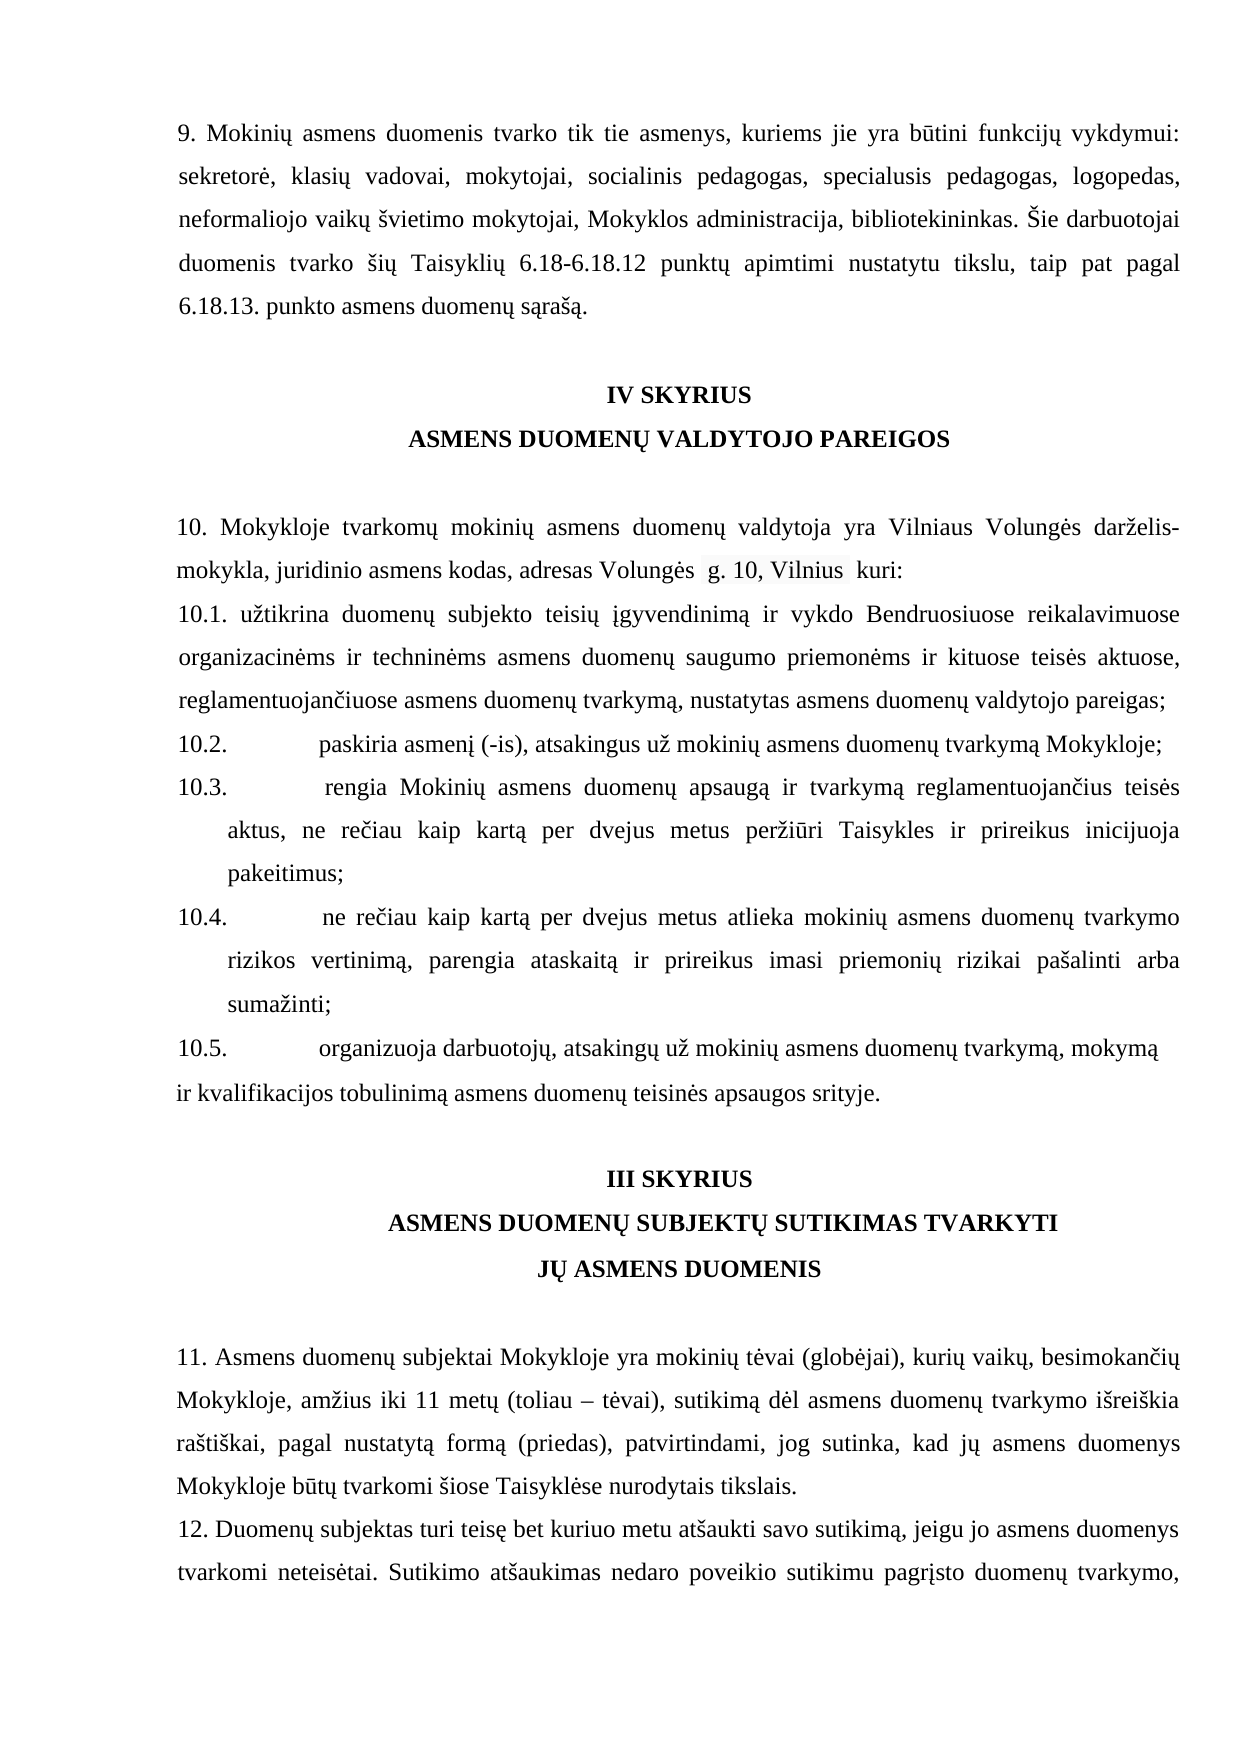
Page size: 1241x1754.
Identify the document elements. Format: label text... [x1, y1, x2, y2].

list paskiria asmenį (-is), atsakingus už mokinių asmens duomenų tvarkymą Mokykloje; [177, 729, 1181, 758]
text 11. Asmens duomenų subjektai Mokykloje yra mokinių tėvai (globėjai), kurių vaikų, besimokančių Mokykloje, amžius iki 11 metų (toliau – tėvai), sutikimą dėl asmens duomenų tvarkymo išreiškia raštiškai, pagal nustatytą formą (priedas), patvirtindami, jog sutinka, kad jų asmens duomenys Mokykloje būtų tvarkomi šiose Taisyklėse nurodytais tikslais. [176, 1342, 1181, 1500]
text 9. Mokinių asmens duomenis tvarko tik tie asmenys, kuriems jie yra būtini funkcijų vykdymui: sekretorė, klasių vadovai, mokytojai, socialinis pedagogas, specialusis pedagogas, logopedas, neformaliojo vaikų švietimo mokytojai, Mokyklos administracija, bibliotekininkas. Šie darbuotojai duomenis tvarko šių Taisyklių 6.18-6.18.12 punktų apimtimi nustatytu tikslu, taip pat pagal 6.18.13. punkto asmens duomenų sąrašą. [177, 118, 1181, 319]
text ASMENS DUOMENŲ SUBJEKTŲ SUTIKIMAS TVARKYTI [388, 1208, 1182, 1237]
subtitle JŲ ASMENS DUOMENIS [177, 1254, 1181, 1283]
text 10.1. užtikrina duomenų subjekto teisių įgyvendinimą ir vykdo Bendruosiuose reikalavimuose organizacinėms ir techninėms asmens duomenų saugumo priemonėms ir kituose teisės aktuose, reglamentuojančiuose asmens duomenų tvarkymą, nustatytas asmens duomenų valdytojo pareigas; [177, 599, 1181, 714]
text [177, 1514, 1181, 1586]
list rengia Mokinių asmens duomenų apsaugą ir tvarkymą reglamentuojančius teisės aktus, ne rečiau kaip kartą per dvejus metus peržiūri Taisykles ir prireikus inicijuoja pakeitimus; [177, 772, 1181, 887]
text ir kvalifikacijos tobulinimą asmens duomenų teisinės apsaugos srityje. [176, 1078, 1181, 1106]
text 10. Mokykloje tvarkomų mokinių asmens duomenų valdytoja yra Vilniaus Volungės darželis- mokykla, juridinio asmens kodas, adresas Volungės g. 10, Vilnius kuri: [176, 512, 1181, 584]
subtitle ASMENS DUOMENŲ VALDYTOJO PAREIGOS [177, 424, 1181, 453]
text IV SKYRIUS [177, 380, 1181, 409]
list ne rečiau kaip kartą per dvejus metus atlieka mokinių asmens duomenų tvarkymo rizikos vertinimą, parengia ataskaitą ir prireikus imasi priemonių rizikai pašalinti arba sumažinti; [177, 902, 1181, 1017]
text III SKYRIUS [177, 1164, 1181, 1193]
list organizuoja darbuotojų, atsakingų už mokinių asmens duomenų tvarkymą, mokymą [177, 1033, 1181, 1061]
